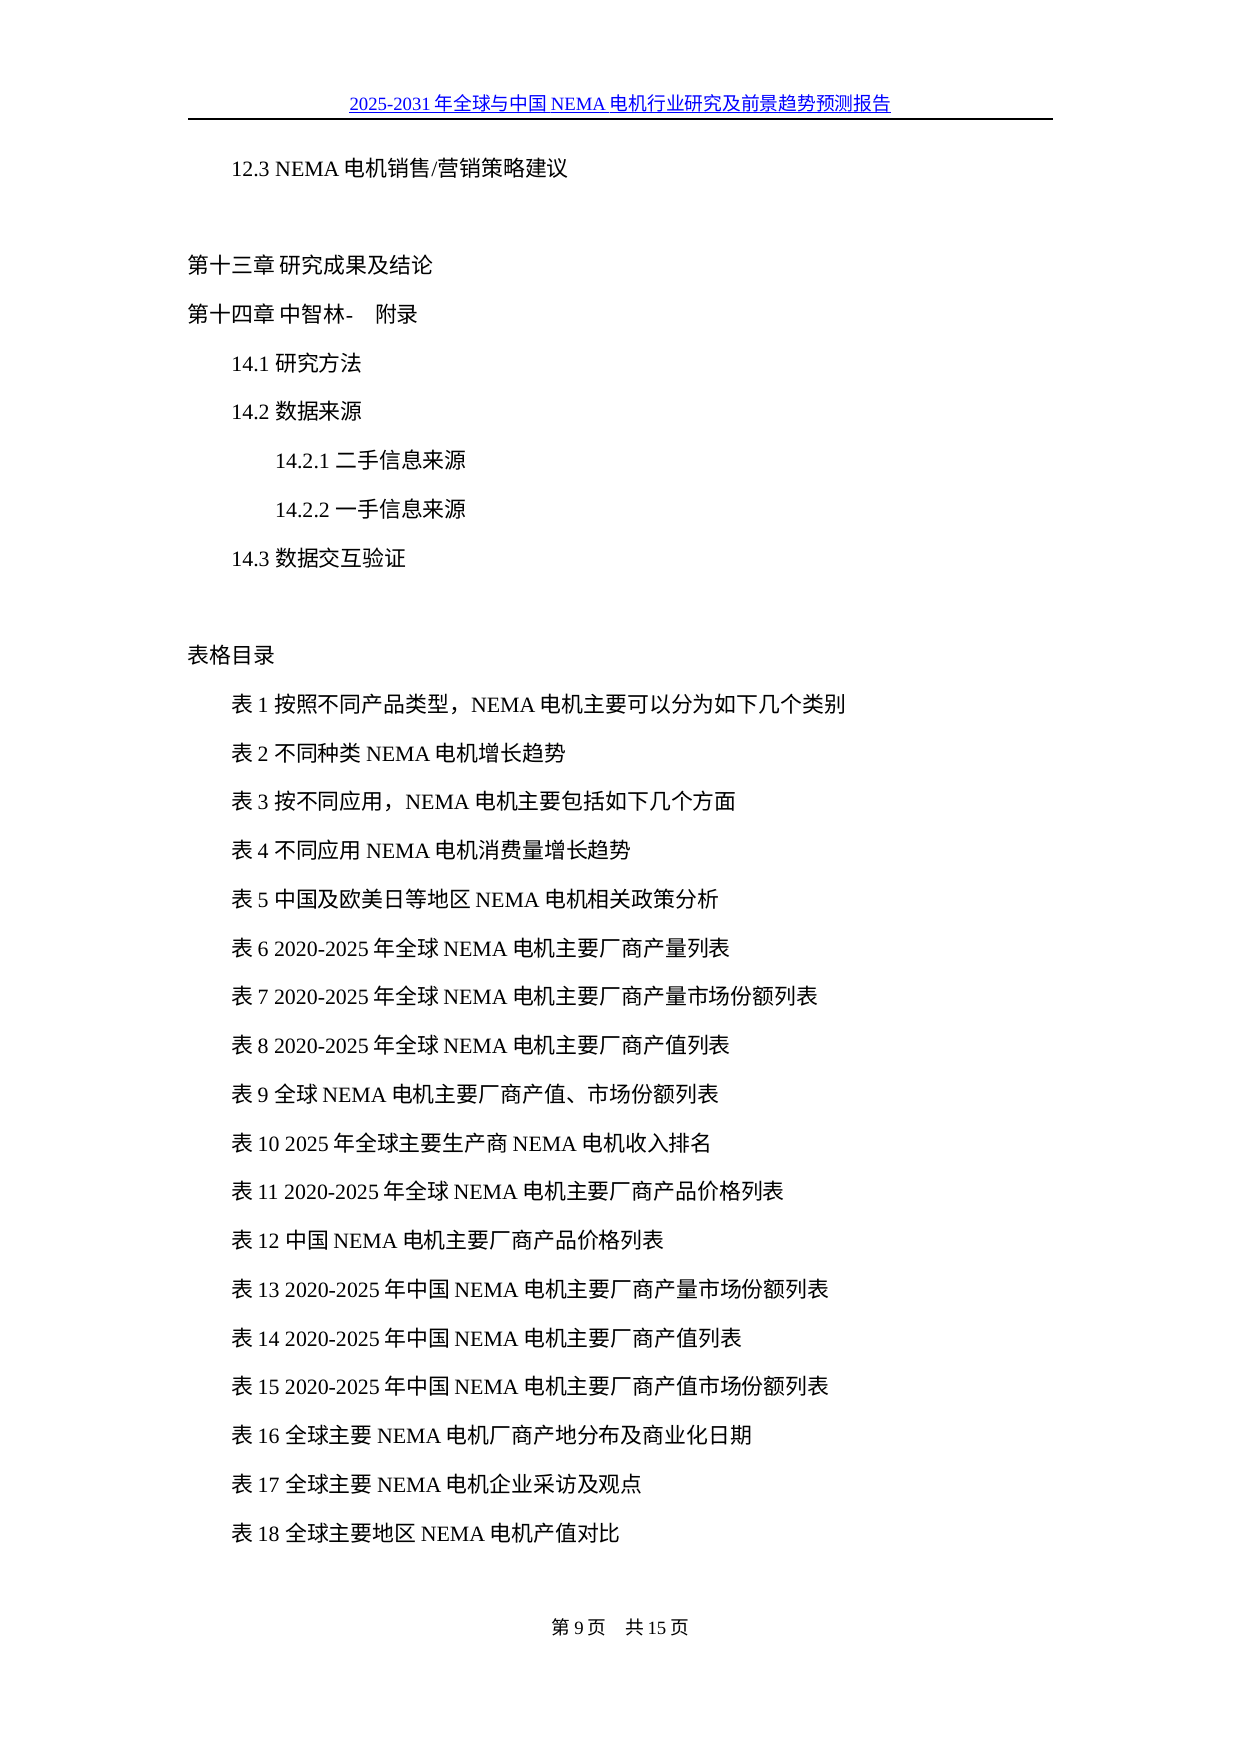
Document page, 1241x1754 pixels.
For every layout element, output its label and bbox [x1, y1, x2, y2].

text [187, 150, 1053, 1548]
